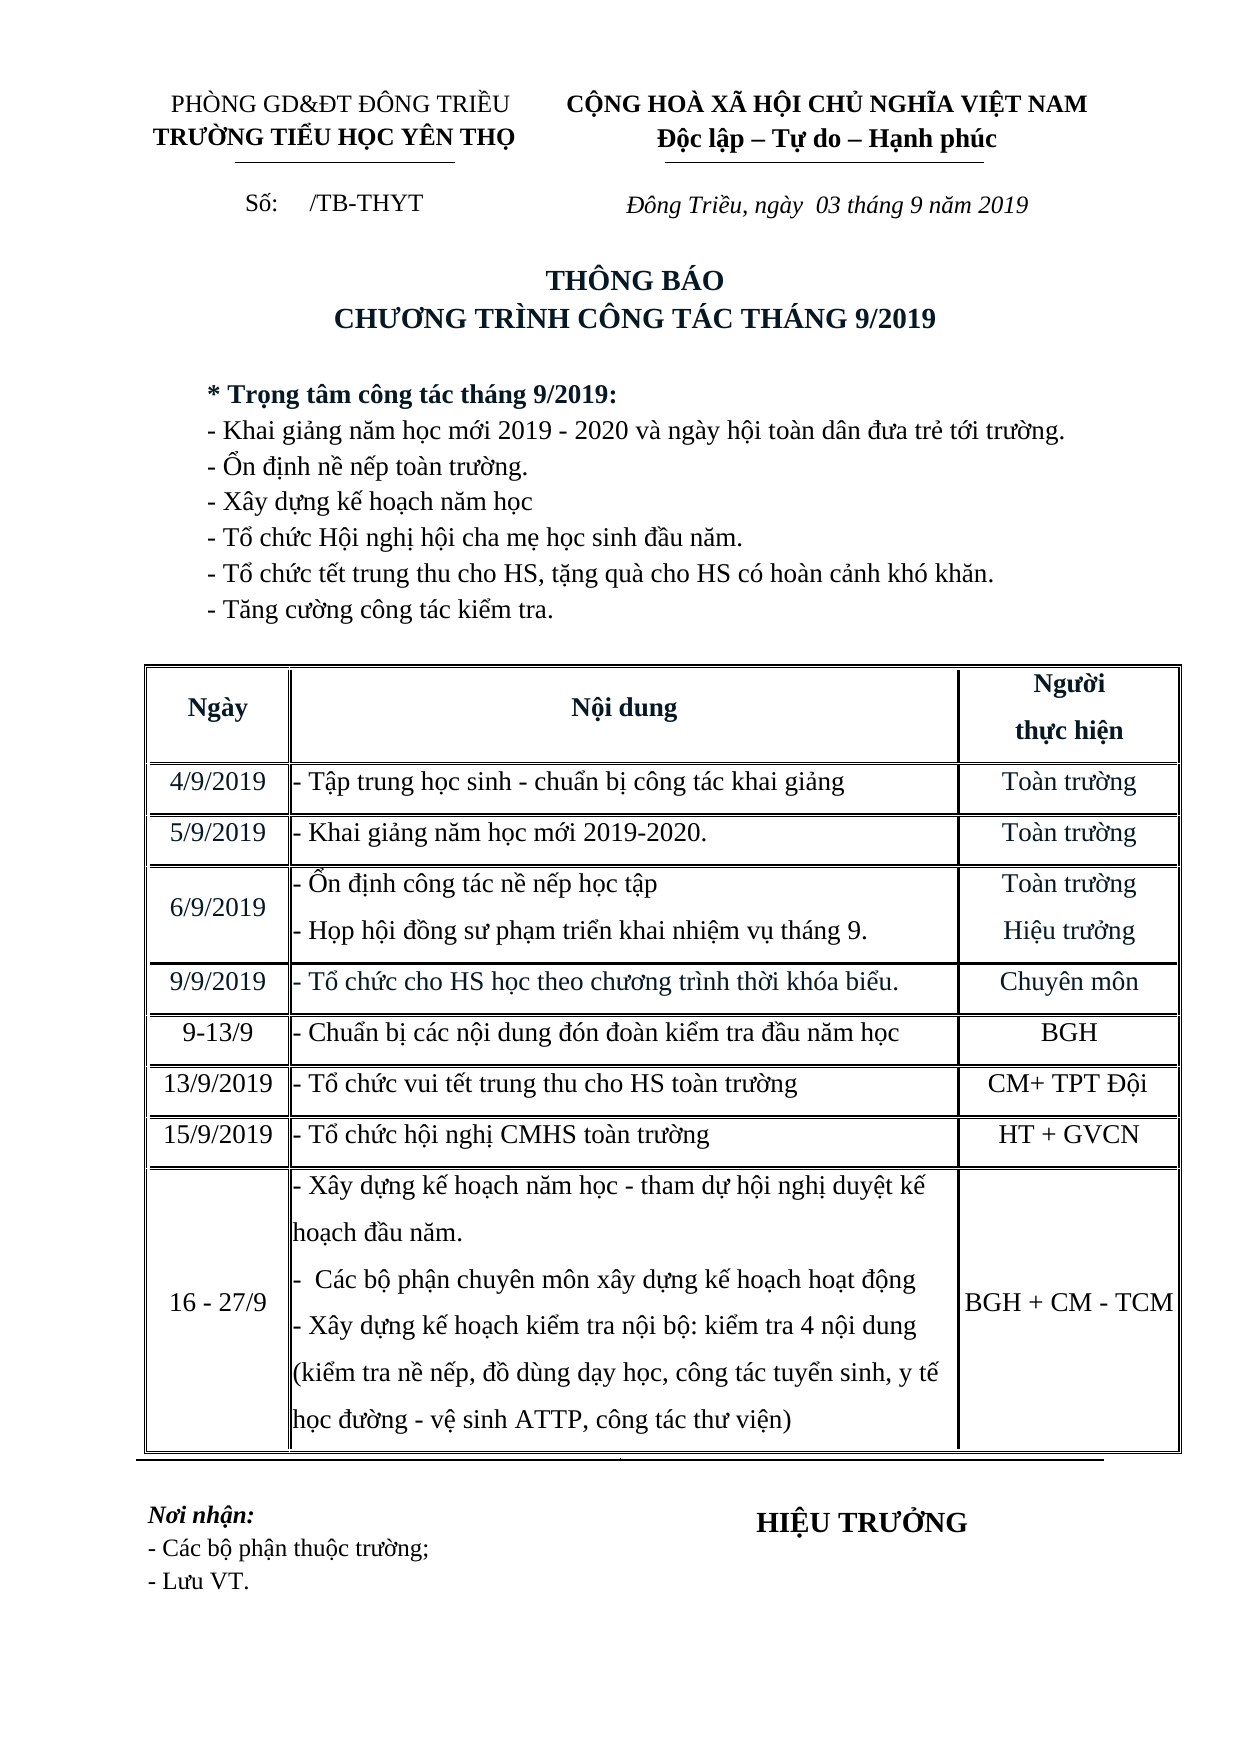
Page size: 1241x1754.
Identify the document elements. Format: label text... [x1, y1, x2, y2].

text - Tổ chức Hội nghị hội cha mẹ học sinh đầu năm. [148, 521, 1122, 552]
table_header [620, 1467, 1104, 1659]
table_cell 16 - 27/9 [147, 1166, 290, 1451]
text - Tổ chức tết trung thu cho HS, tặng quà cho HS có hoàn cảnh khó khăn. [148, 557, 1122, 588]
text - Khai giảng năm học mới 2019 - 2020 và ngày hội toàn dân đưa trẻ tới trường. [148, 414, 1122, 445]
table_cell Toàn trường [958, 762, 1180, 813]
table_cell 15/9/2019 [147, 1115, 288, 1166]
table_header PHÒNG GD&ĐT ĐÔNG TRIỀU TRƯỜNG TIỂU HỌC YÊN THỌ Số: /TB-THYT [136, 89, 532, 224]
table_cell 9/9/2019 [147, 962, 288, 1013]
table_cell BGH + CM - TCM [958, 1166, 1179, 1451]
table_cell Toàn trường [960, 813, 1179, 864]
table_cell Toàn trường Hiệu trưởng [960, 864, 1179, 962]
text CHƯƠNG TRÌNH CÔNG TÁC THÁNG 9/2019 [148, 301, 1122, 335]
table_cell HT + GVCN [960, 1115, 1179, 1166]
table_cell - Chuẩn bị các nội dung đón đoàn kiểm tra đầu năm học [292, 1017, 957, 1064]
table_header CỘNG HOÀ XÃ HỘI CHỦ NGHĨA VIỆT NAM Độc lập – Tự do – Hạnh phúc Đông Triều, ngày 03 tháng 9 năm 2019 [532, 89, 1122, 224]
table_cell CM+ TPT Đội [960, 1064, 1179, 1115]
table_cell 9-13/9 [147, 1013, 288, 1064]
table_cell 5/9/2019 [147, 813, 288, 864]
table_header Ngày [147, 666, 290, 762]
table_cell - Tổ chức hội nghị CMHS toàn trường [292, 1119, 957, 1166]
table_cell 13/9/2019 [147, 1064, 288, 1115]
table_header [136, 1467, 620, 1659]
text - Xây dựng kế hoạch năm học [148, 486, 1122, 517]
text - Ổn định nề nếp toàn trường. [148, 450, 1122, 481]
table_cell - Ổn định công tác nề nếp học tập - Họp hội đồng sư phạm triển khai nhiệm vụ tháng 9. [292, 868, 957, 962]
text THÔNG BÁO [148, 263, 1122, 296]
text * Trọng tâm công tác tháng 9/2019: [148, 378, 1122, 409]
table_cell BGH [960, 1013, 1179, 1064]
table_header Người thực hiện [958, 668, 1178, 762]
table_cell - Tổ chức vui tết trung thu cho HS toàn trường [292, 1068, 957, 1115]
text - Tăng cường công tác kiểm tra. [148, 593, 1122, 624]
table_cell Chuyên môn [960, 962, 1178, 1013]
table_cell 4/9/2019 [145, 762, 290, 813]
table_cell - Tập trung học sinh - chuẩn bị công tác khai giảng [292, 765, 957, 813]
table_cell - Xây dựng kế hoạch năm học - tham dự hội nghị duyệt kế hoạch đầu năm. - Các bộ phận chuyên môn xây dựng kế hoạch hoạt động - Xây dựng kế hoạch kiểm tra nội bộ: kiểm tra 4 nội dung (kiểm tra nề nếp, đồ dùng dạy học, công tác tuyển sinh, y tế học đường - vệ sinh ATTP, công tác thư viện) [290, 1170, 958, 1451]
table_header Nội dung [290, 668, 958, 762]
table_cell - Khai giảng năm học mới 2019-2020. [292, 817, 957, 864]
table_cell 6/9/2019 [147, 864, 288, 962]
table_cell - Tổ chức cho HS học theo chương trình thời khóa biểu. [292, 965, 957, 1013]
